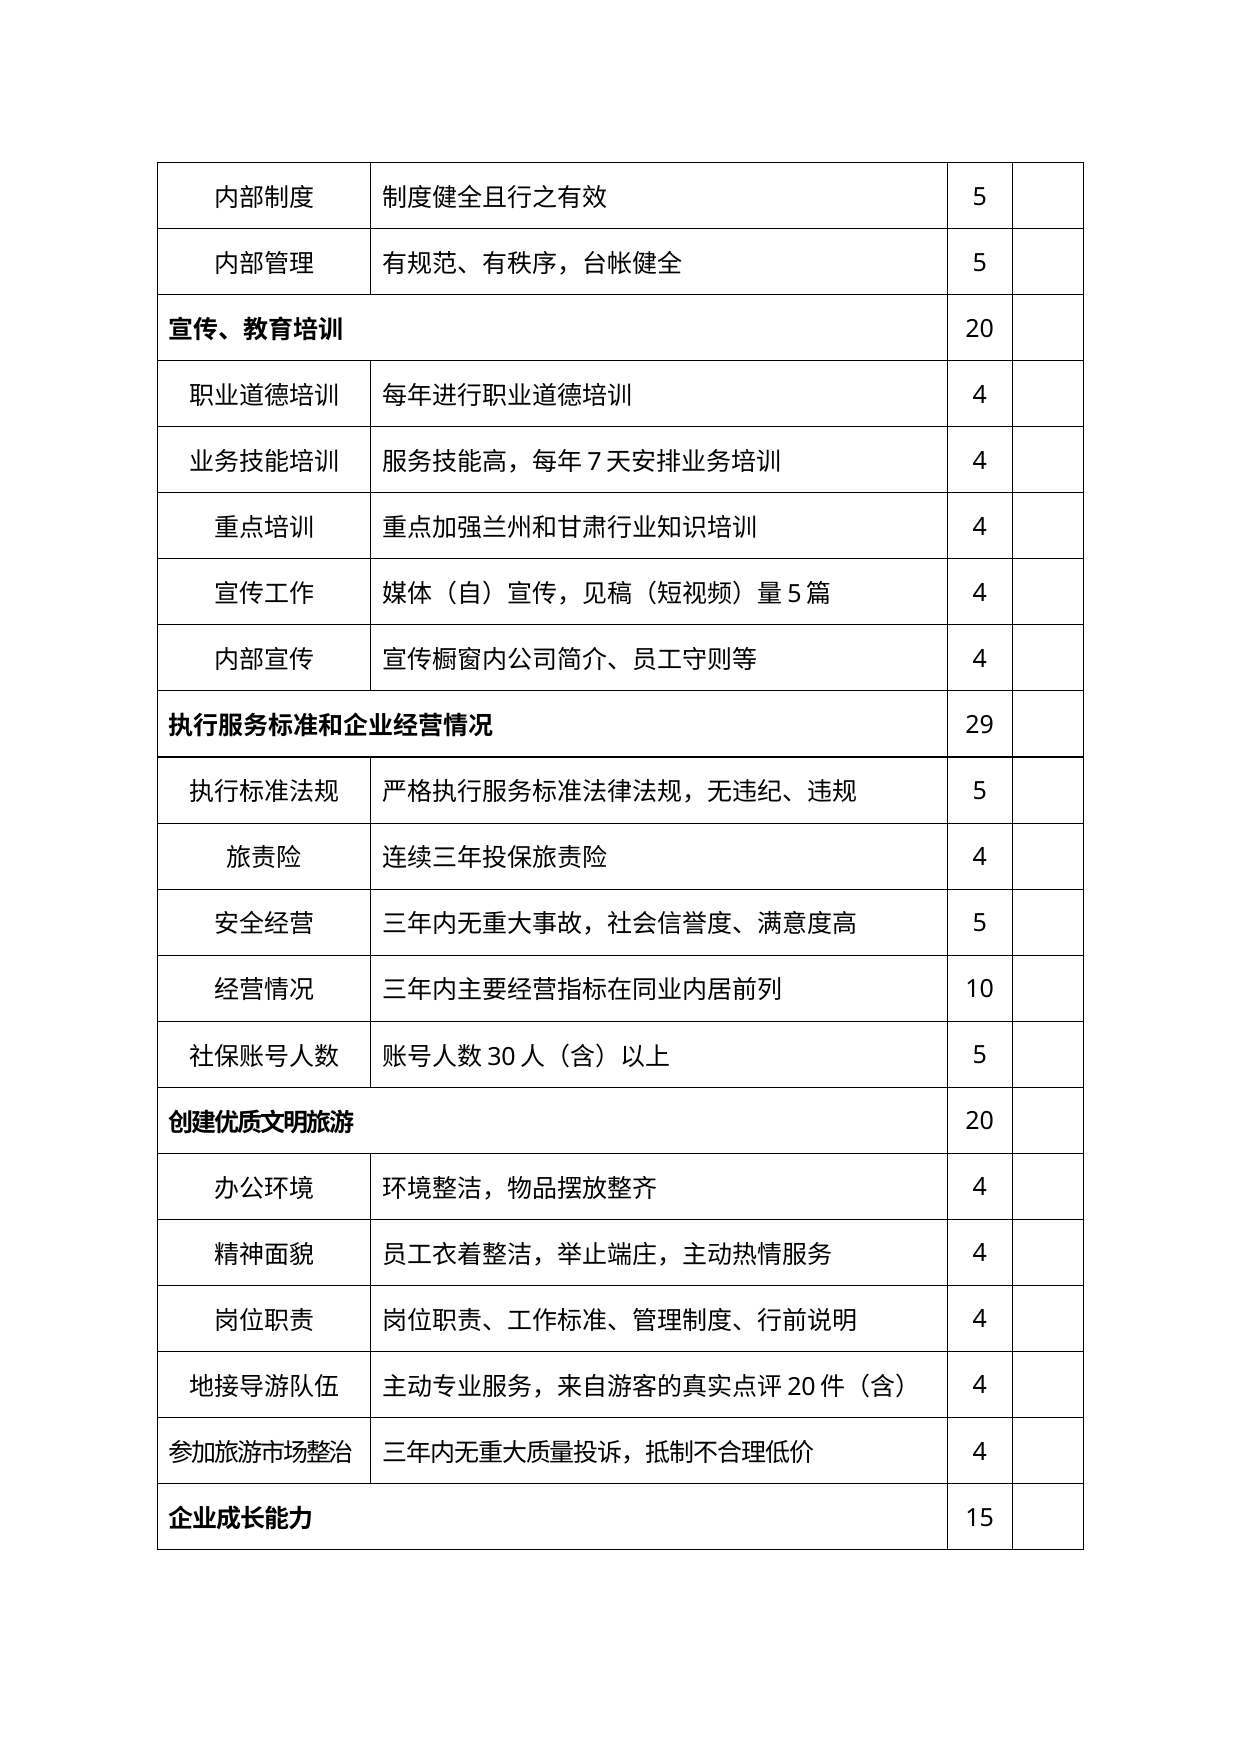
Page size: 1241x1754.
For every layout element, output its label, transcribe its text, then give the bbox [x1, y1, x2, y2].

table_cell 10 [948, 956, 1012, 1021]
table_cell [1013, 824, 1083, 888]
table_cell 三年内无重大事故，社会信誉度、满意度高 [371, 890, 947, 954]
table_cell 旅责险 [158, 824, 370, 888]
table_cell 企业成长能力 [158, 1484, 947, 1549]
table_cell [1013, 1220, 1083, 1285]
table_cell 三年内主要经营指标在同业内居前列 [371, 956, 947, 1021]
table_cell 宣传橱窗内公司简介、员工守则等 [371, 625, 947, 690]
table_cell 参加旅游市场整治 [158, 1418, 370, 1483]
table_cell [1013, 625, 1083, 690]
table_cell [1013, 1286, 1083, 1351]
table_cell 执行标准法规 [158, 758, 370, 822]
table_cell 内部管理 [158, 229, 370, 294]
table_cell 执行服务标准和企业经营情况 [158, 691, 947, 756]
table_cell 重点培训 [158, 493, 370, 558]
table_cell 主动专业服务，来自游客的真实点评20件（含） [371, 1352, 947, 1417]
table_cell 地接导游队伍 [158, 1352, 370, 1417]
table_cell [1013, 295, 1083, 360]
table_cell 内部宣传 [158, 625, 370, 690]
table_cell 职业道德培训 [158, 361, 370, 426]
table_cell 宣传、教育培训 [158, 295, 947, 360]
table_cell 安全经营 [158, 890, 370, 954]
table_cell 4 [948, 1418, 1012, 1483]
table_cell 29 [948, 691, 1012, 756]
table_cell 业务技能培训 [158, 427, 370, 492]
table_cell 重点加强兰州和甘肃行业知识培训 [371, 493, 947, 558]
table_cell 4 [948, 559, 1012, 624]
table_cell 5 [948, 758, 1012, 822]
table_cell 20 [948, 1088, 1012, 1153]
table_cell 4 [948, 427, 1012, 492]
table_cell [1013, 163, 1083, 228]
table_cell 5 [948, 890, 1012, 954]
table_cell 20 [948, 295, 1012, 360]
table_cell 环境整洁，物品摆放整齐 [371, 1154, 947, 1219]
table_cell 15 [948, 1484, 1012, 1549]
table_cell [1013, 1352, 1083, 1417]
table_cell 4 [948, 625, 1012, 690]
table_cell 岗位职责、工作标准、管理制度、行前说明 [371, 1286, 947, 1351]
table_cell 4 [948, 1220, 1012, 1285]
table_cell 精神面貌 [158, 1220, 370, 1285]
table_cell 连续三年投保旅责险 [371, 824, 947, 888]
table_cell 4 [948, 1352, 1012, 1417]
table_cell [1013, 493, 1083, 558]
table_cell 4 [948, 1286, 1012, 1351]
table_cell [1013, 1022, 1083, 1087]
table_cell 4 [948, 824, 1012, 888]
table_cell 严格执行服务标准法律法规，无违纪、违规 [371, 758, 947, 822]
table_cell 创建优质文明旅游 [158, 1088, 947, 1153]
table_cell 4 [948, 493, 1012, 558]
table_cell 制度健全且行之有效 [371, 163, 947, 228]
table_cell [1013, 361, 1083, 426]
table_cell [1013, 691, 1083, 756]
table_cell 员工衣着整洁，举止端庄，主动热情服务 [371, 1220, 947, 1285]
table_cell [1013, 956, 1083, 1021]
table_cell 每年进行职业道德培训 [371, 361, 947, 426]
table_cell [1013, 1088, 1083, 1153]
table_cell 岗位职责 [158, 1286, 370, 1351]
table_cell 办公环境 [158, 1154, 370, 1219]
table_cell 宣传工作 [158, 559, 370, 624]
table_cell [1013, 559, 1083, 624]
table_cell 经营情况 [158, 956, 370, 1021]
table_cell 内部制度 [158, 163, 370, 228]
table_cell 5 [948, 163, 1012, 228]
table_cell 服务技能高，每年7天安排业务培训 [371, 427, 947, 492]
table_cell 账号人数30人（含）以上 [371, 1022, 947, 1087]
table_cell 社保账号人数 [158, 1022, 370, 1087]
table_cell 5 [948, 1022, 1012, 1087]
table_cell [1013, 1154, 1083, 1219]
table_cell 5 [948, 229, 1012, 294]
table_cell [1013, 1418, 1083, 1483]
table_cell 4 [948, 1154, 1012, 1219]
table_cell [1013, 427, 1083, 492]
table_cell 4 [948, 361, 1012, 426]
table_cell [1013, 229, 1083, 294]
table_cell [1013, 1484, 1083, 1549]
table_cell 有规范、有秩序，台帐健全 [371, 229, 947, 294]
table_cell [1013, 758, 1083, 822]
table_cell 三年内无重大质量投诉，抵制不合理低价 [371, 1418, 947, 1483]
table_cell 媒体（自）宣传，见稿（短视频）量5篇 [371, 559, 947, 624]
table_cell [1013, 890, 1083, 954]
